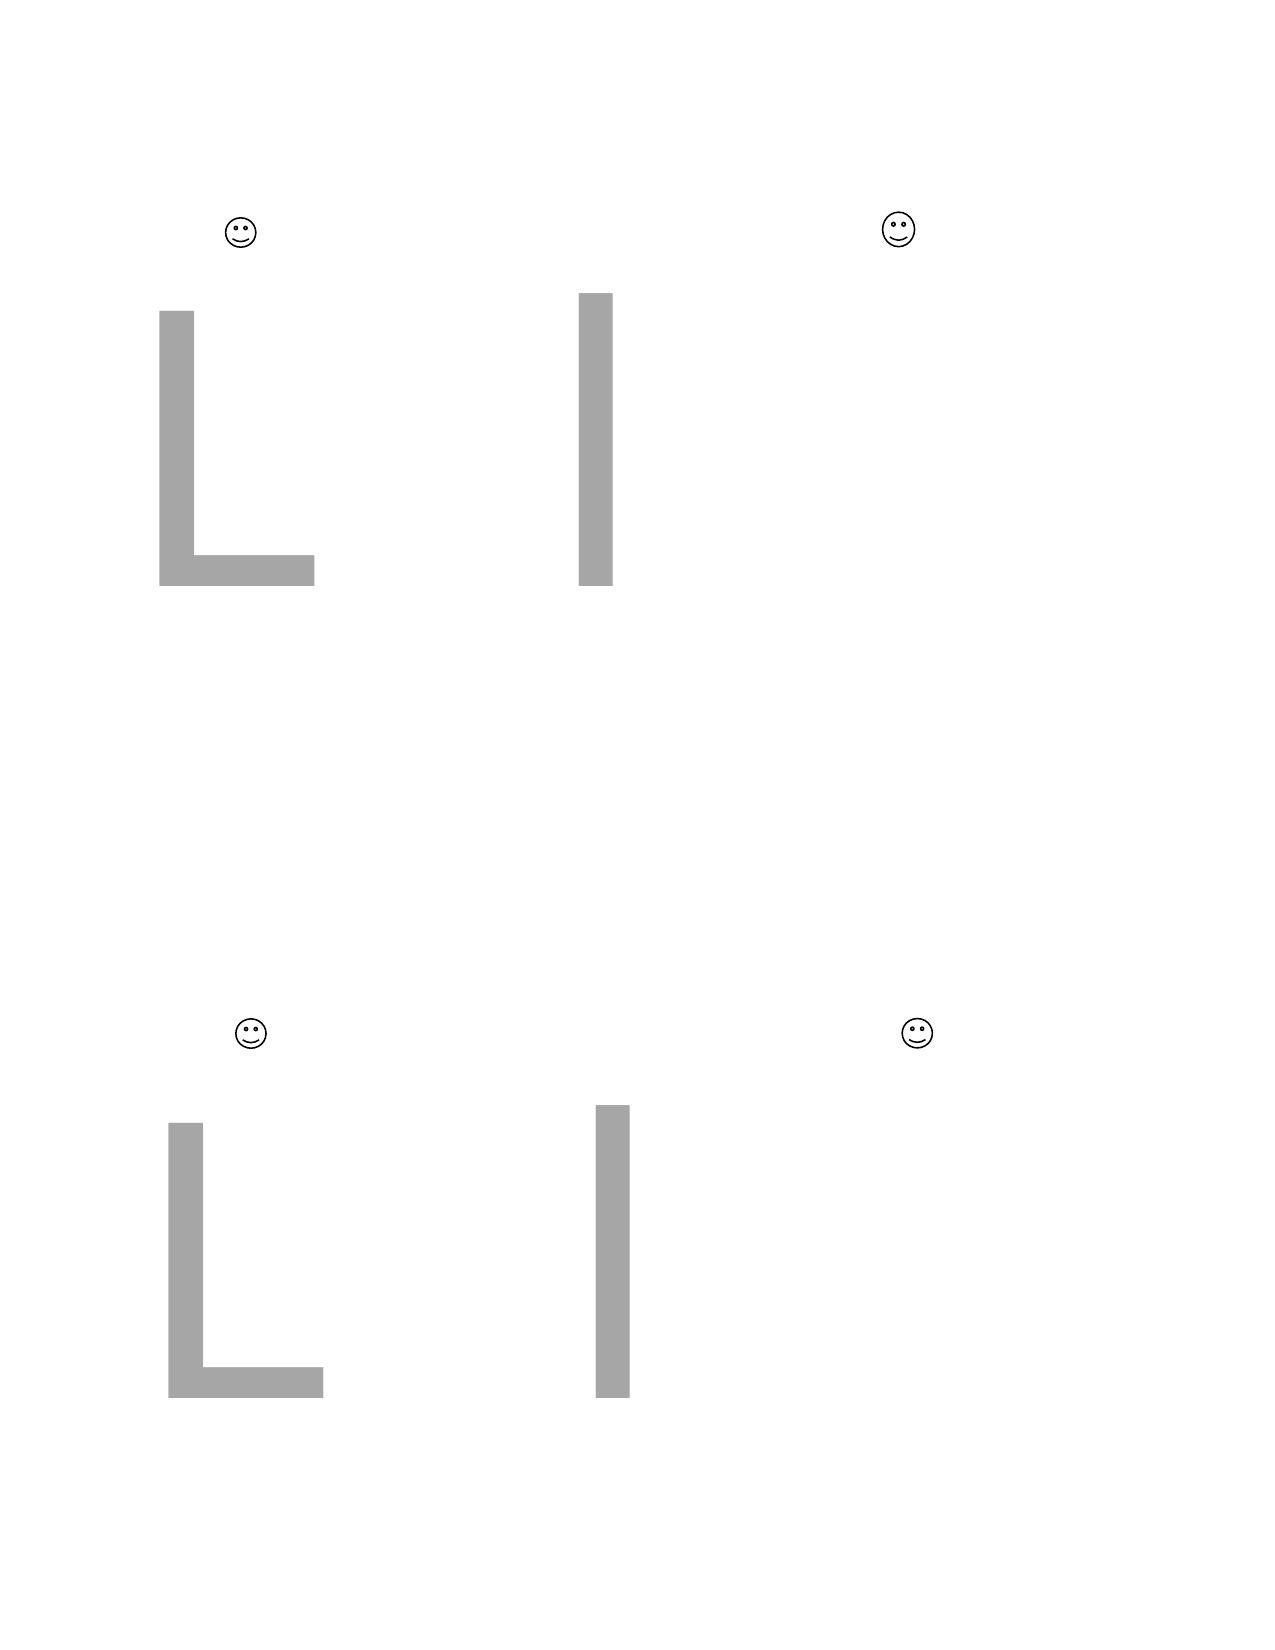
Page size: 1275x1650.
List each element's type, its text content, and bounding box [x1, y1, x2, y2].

text L l [75, 987, 1200, 1512]
text L l [75, 175, 1200, 700]
